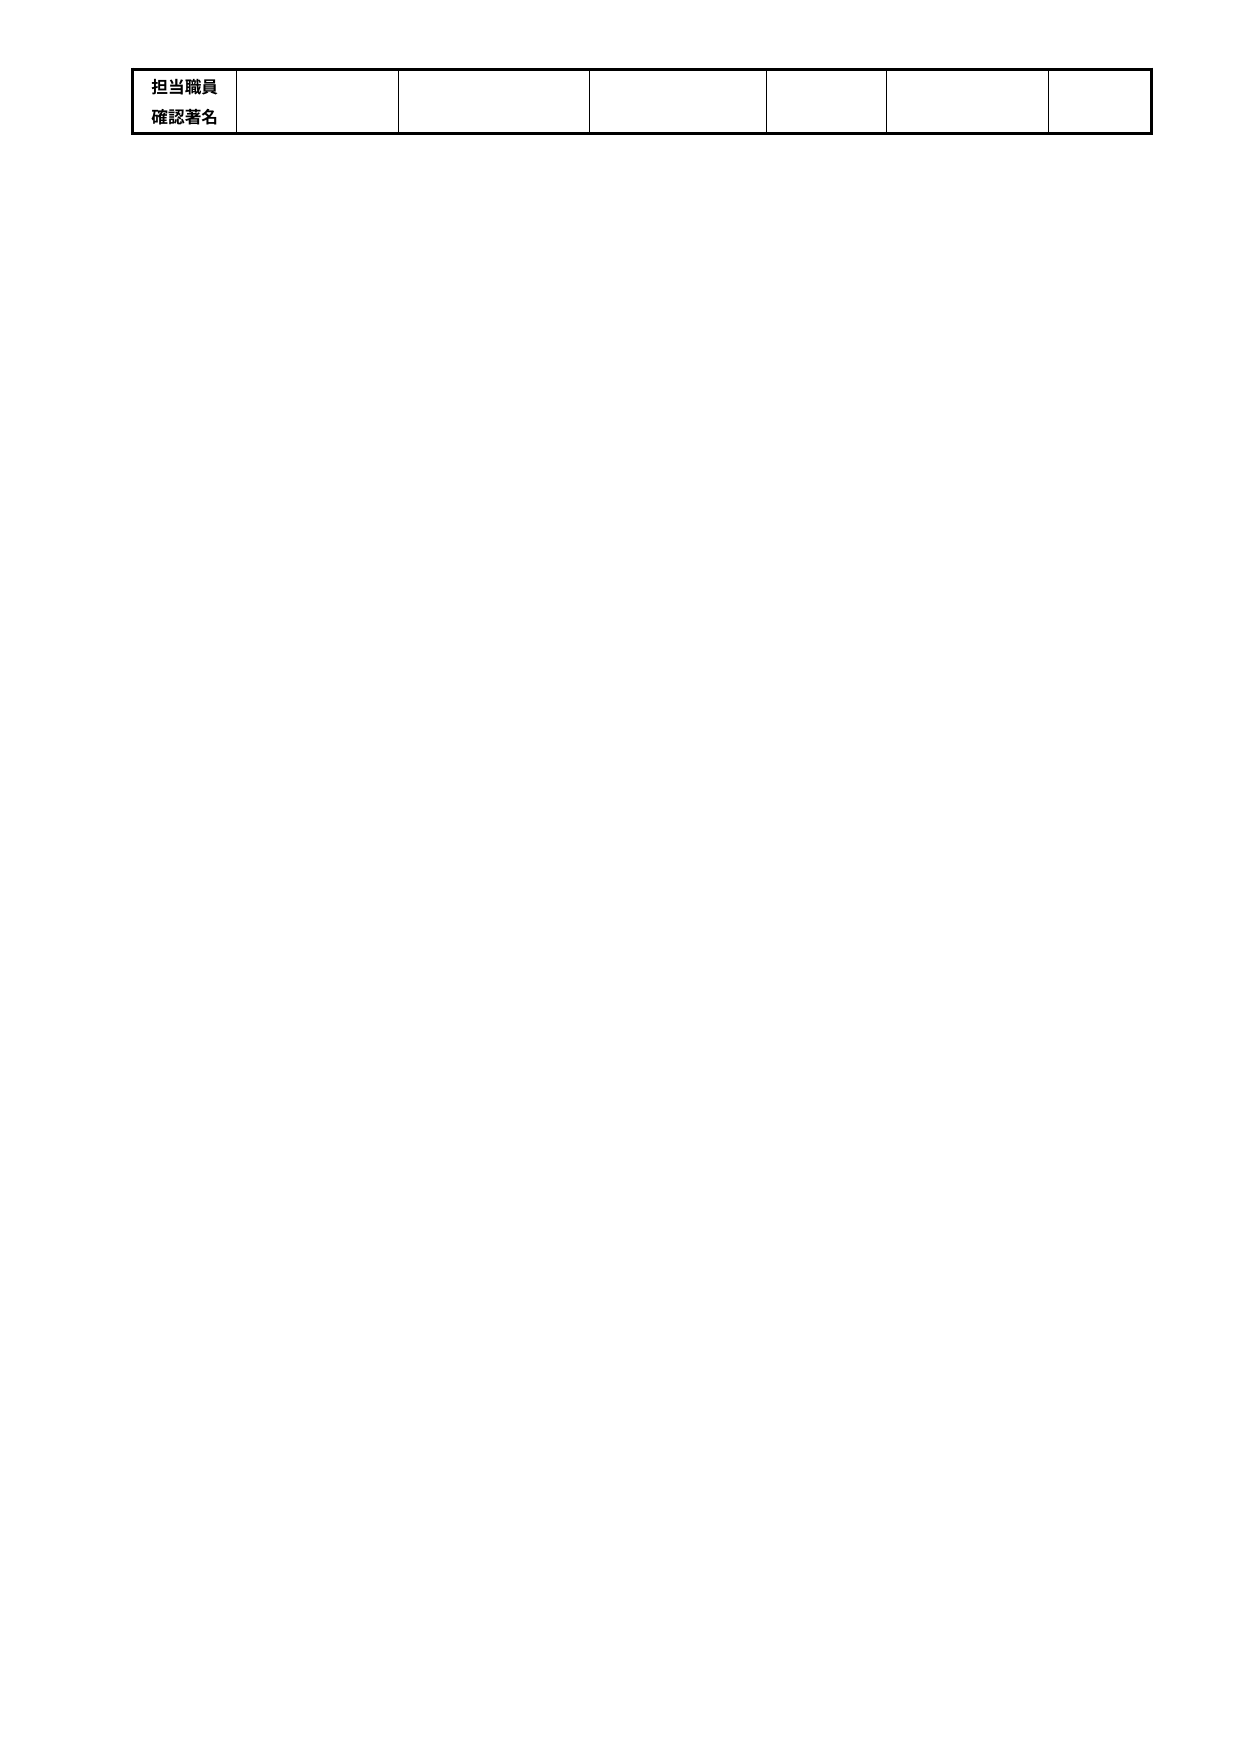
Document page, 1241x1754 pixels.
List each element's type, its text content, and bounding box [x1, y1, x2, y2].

table_cell [399, 71, 589, 132]
table_cell [887, 71, 1048, 132]
table_cell [590, 71, 766, 132]
table_cell [767, 71, 886, 132]
table_cell [1049, 71, 1150, 132]
table_cell 担当職員 確認著名 [134, 71, 236, 132]
table_cell [237, 71, 398, 132]
